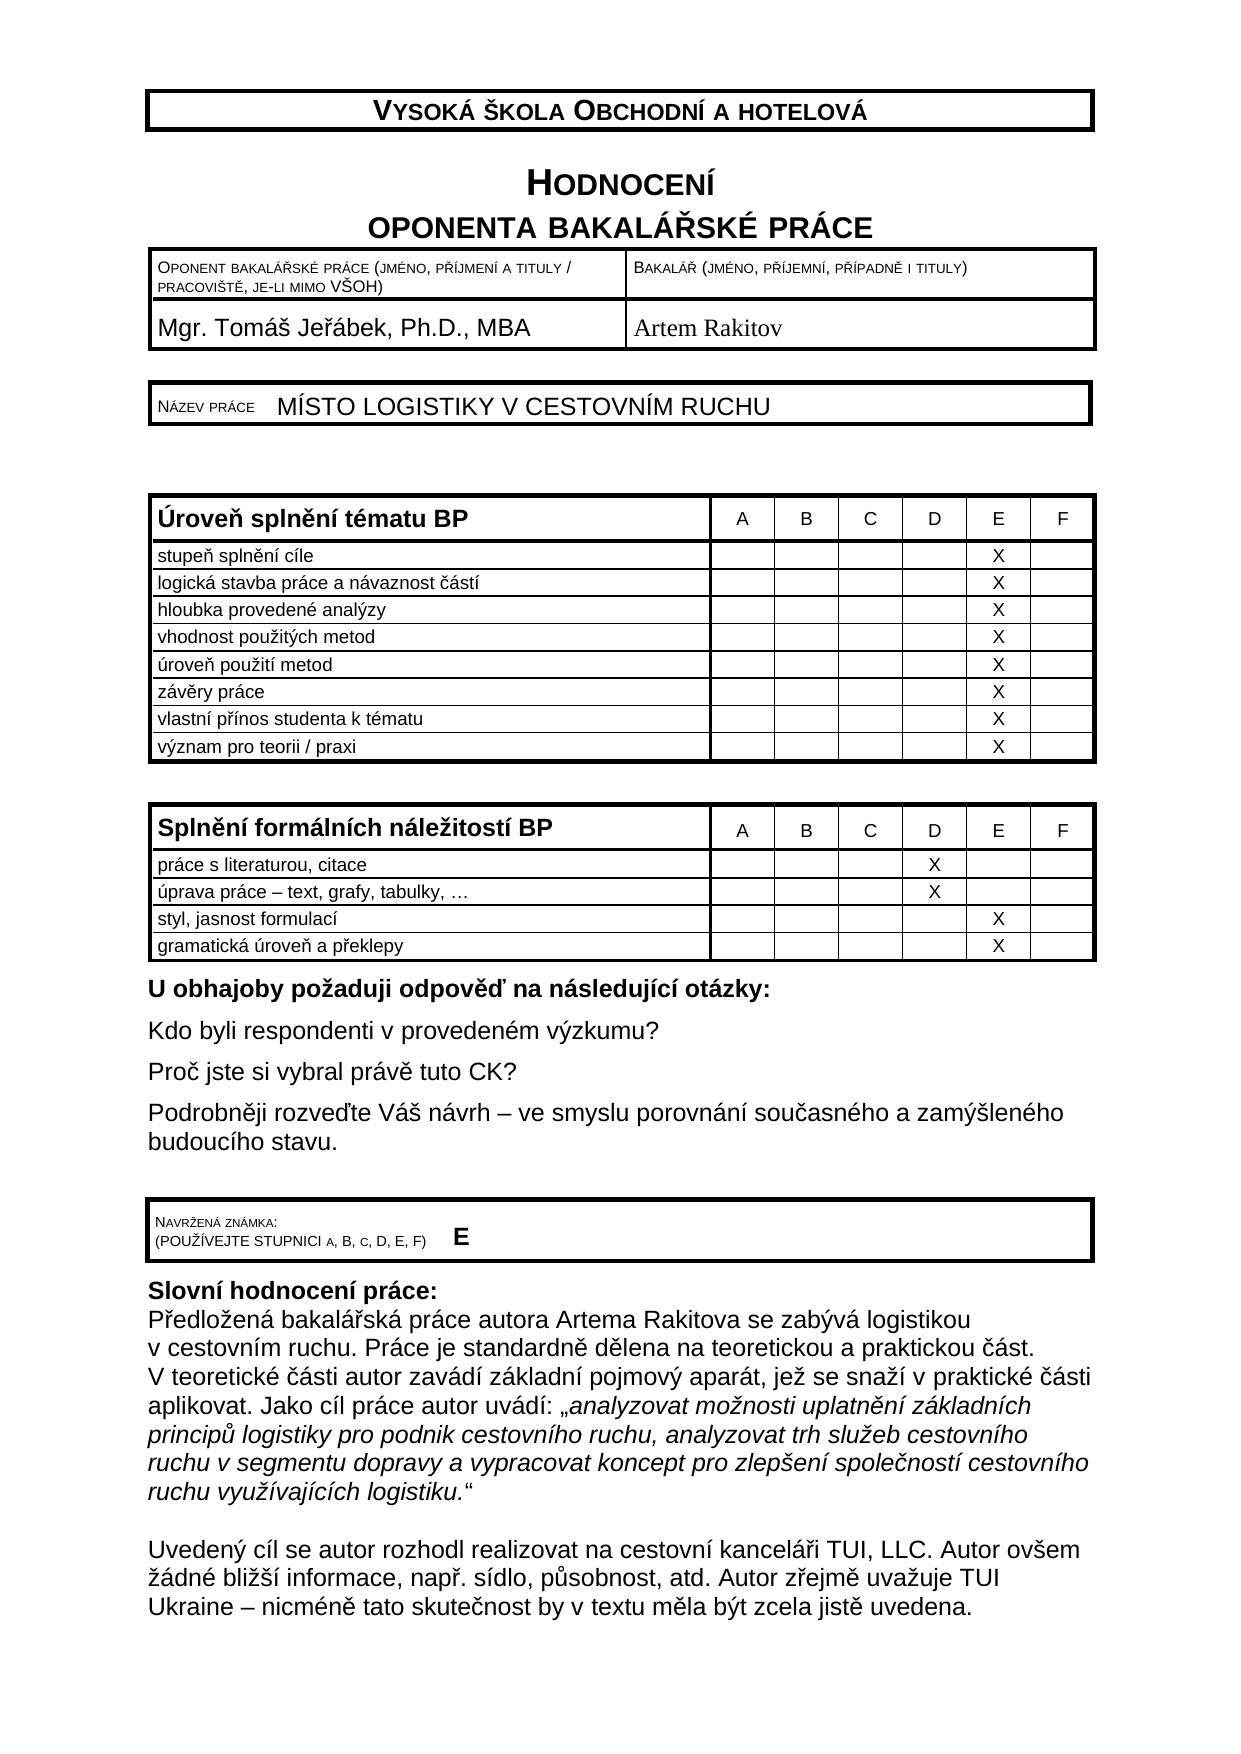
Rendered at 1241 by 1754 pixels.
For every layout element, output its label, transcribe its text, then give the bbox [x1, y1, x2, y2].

table_header E [967, 498, 1030, 539]
text Kdo byli respondenti v provedeném výzkumu? [148, 1016, 1092, 1044]
table_cell [839, 570, 902, 595]
table_cell [903, 933, 966, 959]
table_cell závěry práce [152, 678, 709, 704]
table_cell [839, 543, 902, 568]
text V teoretické části autor zavádí základní pojmový aparát, jež se snaží v praktické části aplikovat. Jako cíl práce autor uvádí: „analyzovat možnosti uplatnění základních principů logistiky pro podnik cestovního ruchu, analyzovat trh služeb cestovního ruchu v segmentu dopravy a vypracovat koncept pro zlepšení společností cestovního ruchu využívajících logistiku.“ [148, 1362, 1092, 1506]
table_header Vysoká škola Obchodní a hotelová [150, 93, 1090, 127]
table_cell [839, 879, 902, 904]
table_header Úroveň splnění tématu BP [152, 498, 709, 539]
table_cell [967, 851, 1030, 877]
table_cell styl, jasnost formulací [152, 905, 709, 932]
table_cell [712, 851, 774, 877]
table_cell [712, 933, 774, 959]
table_cell [1031, 679, 1092, 704]
table_cell [712, 543, 774, 568]
table_cell [712, 879, 774, 904]
table_cell [903, 624, 966, 650]
table_cell [839, 679, 902, 704]
table_header MÍSTO LOGISTIKY V CESTOVNÍM RUCHU [269, 385, 1088, 422]
table_header E [446, 1202, 1090, 1259]
table_cell Artem Rakitov [627, 301, 1093, 347]
table_cell hloubka provedené analýzy [152, 596, 709, 623]
text Podrobněji rozveďte Váš návrh – ve smyslu porovnání současného a zamýšleného budoucího stavu. [148, 1098, 1092, 1156]
table_cell [839, 597, 902, 623]
table_cell X [967, 597, 1030, 623]
table_header E [967, 807, 1030, 848]
table_cell [775, 652, 838, 677]
table_header F [1031, 498, 1092, 539]
table_cell [839, 733, 902, 759]
table_cell význam pro teorii / praxi [152, 733, 709, 759]
table_cell stupeň splnění cíle [152, 540, 709, 568]
table_cell [1031, 597, 1092, 623]
table_cell [903, 733, 966, 759]
table_cell [775, 624, 838, 650]
table_cell [1031, 906, 1092, 932]
table_cell [1031, 851, 1092, 877]
text Uvedený cíl se autor rozhodl realizovat na cestovní kanceláři TUI, LLC. Autor ovšem žádné bližší informace, např. sídlo, působnost, atd. Autor zřejmě uvažuje TUI Ukraine – nicméně tato skutečnost by v textu měla být zcela jistě uvedena. [148, 1534, 1092, 1621]
table_cell úprava práce – text, grafy, tabulky, … [152, 878, 709, 904]
text Předložená bakalářská práce autora Artema Rakitova se zabývá logistikou v cestovním ruchu. Práce je standardně dělena na teoretickou a praktickou část. [148, 1304, 1092, 1362]
table_cell [775, 851, 838, 877]
table_header Bakalář (jméno, příjemní, případně i tituly) [627, 251, 1093, 297]
table_header Oponent bakalářské práce (jméno, příjmení a tituly / pracoviště, je-li mimo VŠOH) [152, 251, 625, 297]
table_cell X [967, 624, 1030, 650]
table_cell X [967, 679, 1030, 704]
table_cell [839, 706, 902, 732]
table_cell [775, 679, 838, 704]
table_cell [712, 570, 774, 595]
table_cell [903, 906, 966, 932]
table_cell [903, 597, 966, 623]
table_header C [839, 498, 902, 539]
text Hodnocení [148, 160, 1092, 203]
table_cell X [967, 706, 1030, 732]
table_cell [839, 624, 902, 650]
table_cell vlastní přínos studenta k tématu [152, 706, 709, 732]
table_cell X [967, 933, 1030, 959]
table_header B [775, 807, 838, 848]
table_header C [839, 807, 902, 848]
table_cell [1031, 706, 1092, 732]
table_cell [1031, 733, 1092, 759]
table_cell [839, 906, 902, 932]
table_header A [712, 807, 774, 848]
table_cell [1031, 624, 1092, 650]
text oponenta bakalářské práce [148, 203, 1092, 247]
table_cell X [967, 543, 1030, 568]
table_cell [903, 652, 966, 677]
table_cell [903, 543, 966, 568]
table_cell [1031, 570, 1092, 595]
table_cell [775, 906, 838, 932]
text U obhajoby požaduji odpověď na následující otázky: [148, 974, 1092, 1003]
table_cell [775, 733, 838, 759]
table_cell práce s literaturou, citace [152, 849, 709, 877]
table_cell [775, 879, 838, 904]
table_cell [775, 706, 838, 732]
table_cell [712, 733, 774, 759]
table_header D [903, 498, 966, 539]
table_cell [1031, 879, 1092, 904]
table_cell X [967, 906, 1030, 932]
table_cell [903, 570, 966, 595]
table_cell X [967, 733, 1030, 759]
table_cell [712, 679, 774, 704]
text Slovní hodnocení práce: [148, 1276, 1092, 1304]
text Proč jste si vybral právě tuto CK? [148, 1057, 1092, 1086]
table_cell [712, 597, 774, 623]
table_cell [839, 851, 902, 877]
table_cell X [903, 879, 966, 904]
table_cell [712, 706, 774, 732]
table_header F [1031, 807, 1092, 848]
table_cell [903, 679, 966, 704]
table_header D [903, 807, 966, 848]
table_header B [775, 498, 838, 539]
table_cell úroveň použití metod [152, 651, 709, 677]
table_cell [712, 906, 774, 932]
table_cell [903, 706, 966, 732]
table_header Název práce [152, 385, 269, 422]
table_cell logická stavba práce a návaznost částí [152, 569, 709, 595]
table_cell [775, 597, 838, 623]
table_cell [967, 879, 1030, 904]
table_header Splnění formálních náležitostí BP [152, 807, 709, 848]
table_cell [1031, 652, 1092, 677]
table_cell [775, 933, 838, 959]
table_cell [712, 624, 774, 650]
table_cell X [903, 851, 966, 877]
table_cell [839, 933, 902, 959]
table_cell [712, 652, 774, 677]
table_cell vhodnost použitých metod [152, 624, 709, 650]
table_cell [1031, 933, 1092, 959]
table_cell X [967, 652, 1030, 677]
table_cell [775, 570, 838, 595]
table_header Navržená známka: (POUŽÍVEJTE STUPNICI a, B, c, D, E, F) [150, 1202, 446, 1259]
table_cell [1031, 543, 1092, 568]
table_cell X [967, 570, 1030, 595]
table_cell [839, 652, 902, 677]
table_cell Mgr. Tomáš Jeřábek, Ph.D., MBA [152, 298, 625, 347]
table_cell [775, 543, 838, 568]
table_header A [712, 498, 774, 539]
table_cell gramatická úroveň a překlepy [152, 933, 709, 959]
